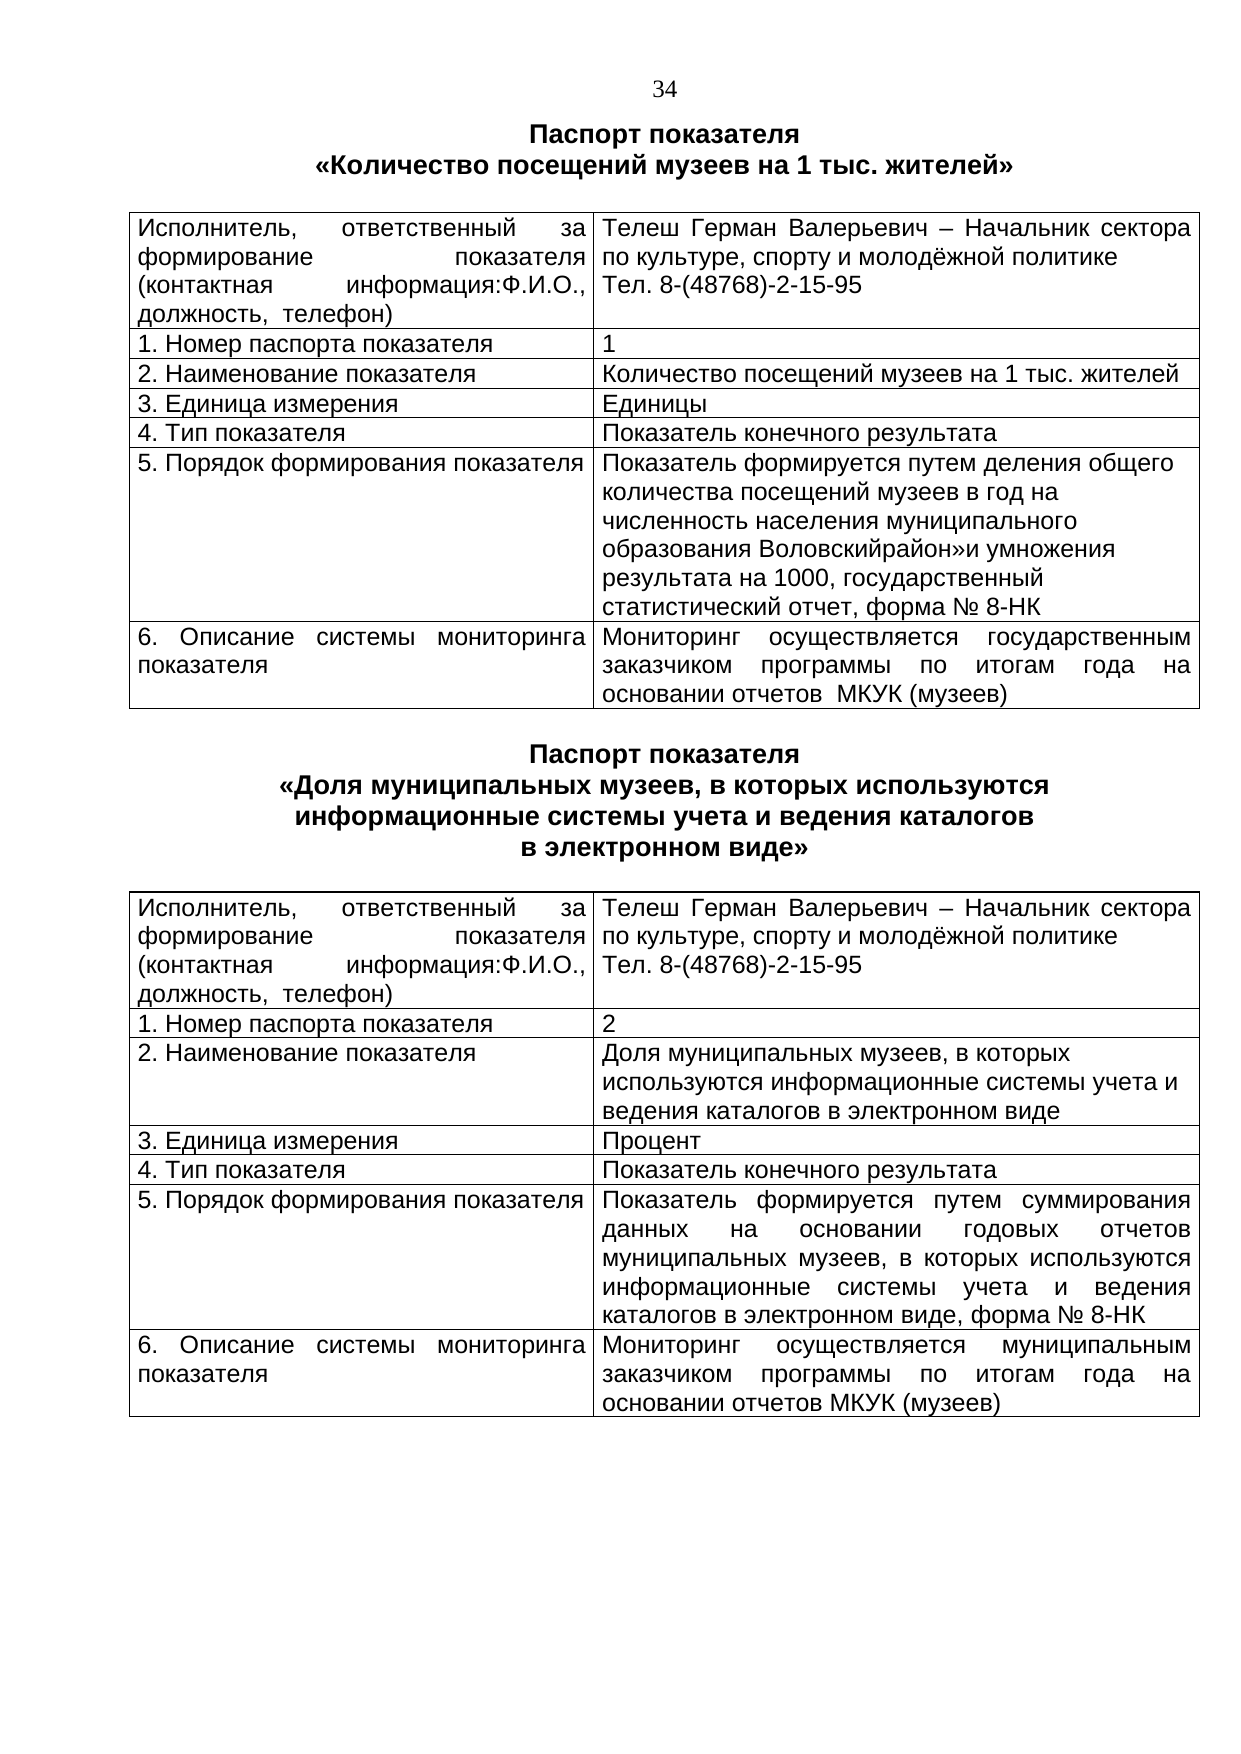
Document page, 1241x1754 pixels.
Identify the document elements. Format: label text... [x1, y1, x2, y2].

table_cell Показатель формируется путем суммирования данных на основании годовых отчетов муниципальных музеев, в которых используются информационные системы учета и ведения каталогов в электронном виде, форма № 8-НК [594, 1185, 1199, 1329]
table_cell 2 [594, 1009, 1199, 1037]
table_cell 6. Описание системы мониторинга показателя [130, 622, 593, 708]
table_cell 2. Наименование показателя [130, 359, 593, 387]
table_header Исполнитель, ответственный за формирование показателя (контактная информация:Ф.И.О., должность, телефон) [130, 213, 593, 328]
table_cell Процент [594, 1126, 1199, 1154]
table_header Исполнитель, ответственный за формирование показателя (контактная информация:Ф.И.О., должность, телефон) [130, 893, 593, 1007]
table_cell 5. Порядок формирования показателя [130, 448, 593, 621]
table_cell 3. Единица измерения [130, 389, 593, 417]
table_cell 2. Наименование показателя [130, 1038, 593, 1124]
text «Доля муниципальных музеев, в которых используются информационные системы учета и ведения каталогов [177, 769, 1152, 831]
table_cell 1. Номер паспорта показателя [130, 329, 593, 358]
table_cell 1 [594, 329, 1199, 358]
table_cell Мониторинг осуществляется муниципальным заказчиком программы по итогам года на основании отчетов МКУК (музеев) [594, 1330, 1199, 1416]
table_cell Единицы [594, 389, 1199, 417]
table_header Телеш Герман Валерьевич – Начальник сектора по культуре, спорту и молодёжной политике Тел. 8-(48768)-2-15-95 [594, 893, 1199, 1007]
table_cell Показатель конечного результата [594, 1155, 1199, 1184]
table_cell 3. Единица измерения [130, 1126, 593, 1154]
table_cell Показатель формируется путем деления общего количества посещений музеев в год на численность населения муниципального образования Воловскийрайон»и умножения результата на 1000, государственный статистический отчет, форма № 8-НК [594, 448, 1199, 621]
text Паспорт показателя [177, 738, 1152, 769]
table_header Телеш Герман Валерьевич – Начальник сектора по культуре, спорту и молодёжной политике Тел. 8-(48768)-2-15-95 [594, 213, 1199, 328]
text «Количество посещений музеев на 1 тыс. жителей» [177, 149, 1152, 181]
text Паспорт показателя [177, 118, 1152, 149]
table_cell 5. Порядок формирования показателя [130, 1185, 593, 1329]
table_cell Показатель конечного результата [594, 418, 1199, 447]
table_cell Мониторинг осуществляется государственным заказчиком программы по итогам года на основании отчетов МКУК (музеев) [594, 622, 1199, 708]
table_cell 6. Описание системы мониторинга показателя [130, 1330, 593, 1416]
table_cell 1. Номер паспорта показателя [130, 1009, 593, 1037]
text в электронном виде» [177, 831, 1152, 863]
table_cell Доля муниципальных музеев, в которых используются информационные системы учета и ведения каталогов в электронном виде [594, 1038, 1199, 1124]
table_cell 4. Тип показателя [130, 418, 593, 447]
table_cell Количество посещений музеев на 1 тыс. жителей [594, 359, 1199, 387]
table_cell 4. Тип показателя [130, 1155, 593, 1184]
